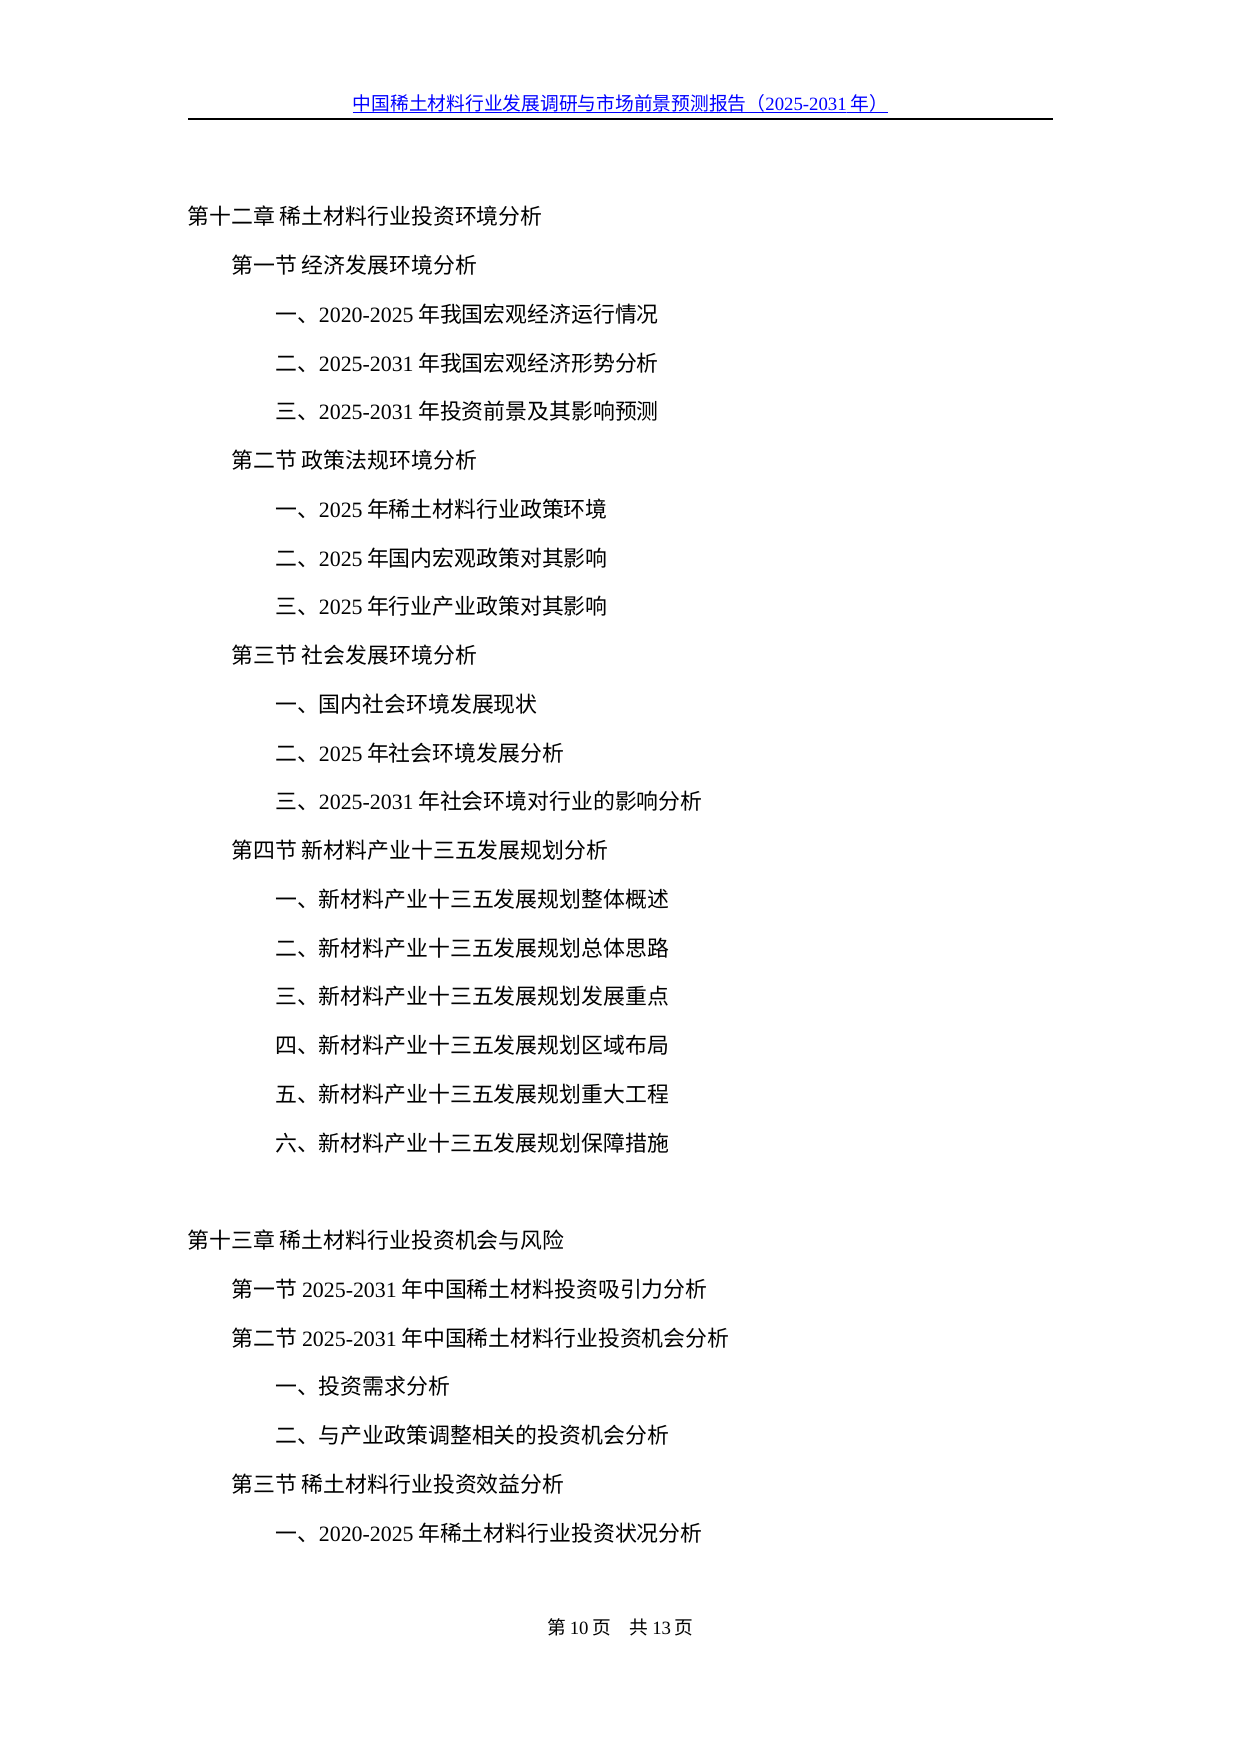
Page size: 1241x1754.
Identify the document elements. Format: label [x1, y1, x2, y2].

text [187, 150, 1053, 1548]
